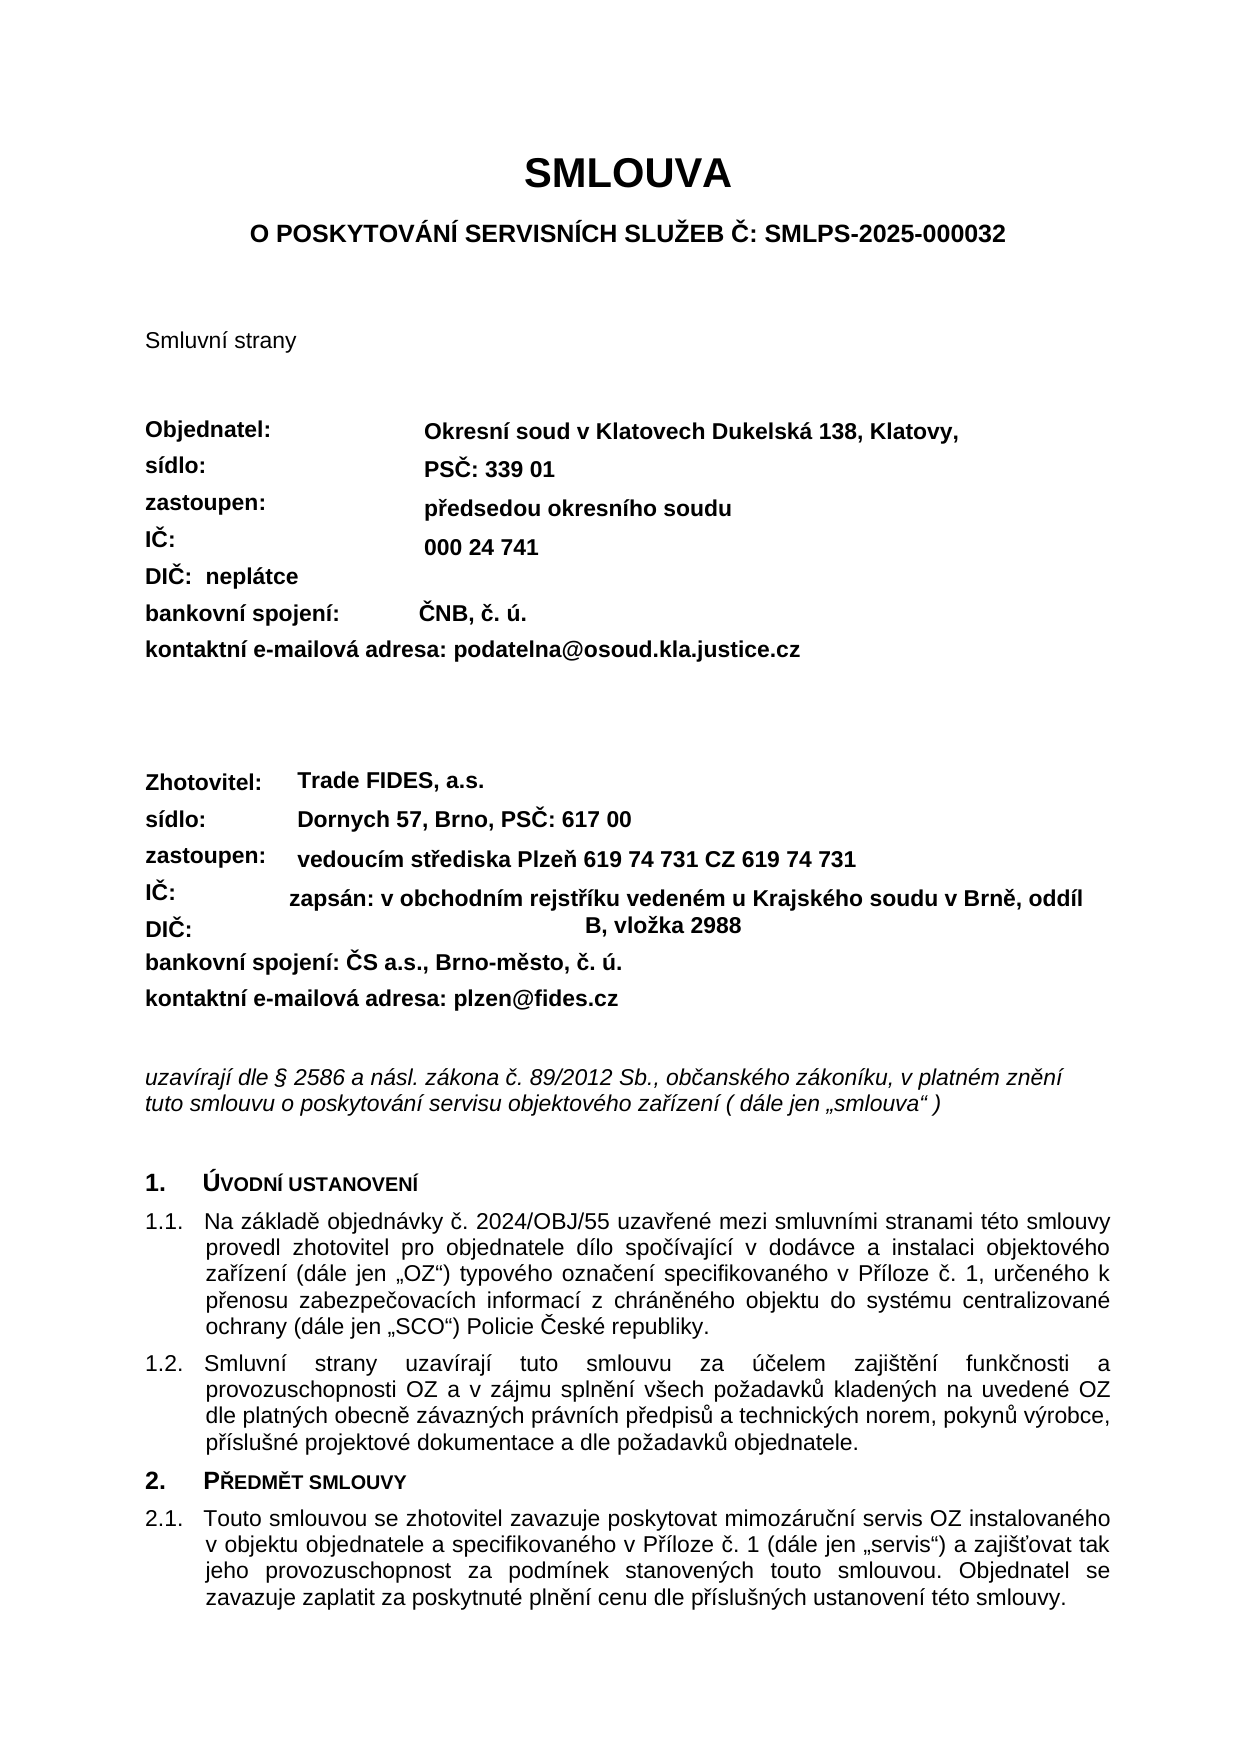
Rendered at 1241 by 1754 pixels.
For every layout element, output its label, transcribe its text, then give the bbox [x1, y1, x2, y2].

list Smluvní strany uzavírají tuto smlouvu za účelem zajištění funkčnosti a provozuschopnosti OZ a v zájmu splnění všech požadavků kladených na uvedené OZ dle platných obecně závazných právních předpisů a technických norem, pokynů výrobce, příslušné projektové dokumentace a dle požadavků objednatele. [145, 1350, 1111, 1455]
text zastoupen: [145, 489, 1111, 516]
text Objednatel: [145, 416, 1111, 442]
list Na základě objednávky č. 2024/OBJ/55 uzavřené mezi smluvními stranami této smlouvy provedl zhotovitel pro objednatele dílo spočívající v dodávce a instalaci objektového zařízení (dále jen „OZ“) typového označení specifikovaného v Příloze č. 1, určeného k přenosu zabezpečovacích informací z chráněného objektu do systému centralizované ochrany (dále jen „SCO“) Policie České republiky. [145, 1208, 1111, 1339]
text Dornych 57, Brno, PSČ: 617 00 [297, 806, 1111, 833]
list Touto smlouvou se zhotovitel zavazuje poskytovat mimozáruční servis OZ instalovaného v objektu objednatele a specifikovaného v Příloze č. 1 (dále jen „servis“) a zajišťovat tak jeho provozuschopnost za podmínek stanovených touto smlouvou. Objednatel se zavazuje zaplatit za poskytnuté plnění cenu dle příslušných ustanovení této smlouvy. [145, 1505, 1111, 1610]
text IČ: [145, 526, 1111, 552]
text vedoucím střediska Plzeň 619 74 731 CZ 619 74 731 [297, 846, 1026, 872]
text uzavírají dle § 2586 a násl. zákona č. 89/2012 Sb., občanského zákoníku, v platném znění tuto smlouvu o poskytování servisu objektového zařízení ( dále jen „smlouva“ ) [145, 1064, 1071, 1116]
text zapsán: v obchodním rejstříku vedeném u Krajského soudu v Brně, oddíl B, vložka 2988 [145, 885, 1111, 938]
text Trade FIDES, a.s. [297, 767, 1111, 793]
text 1. ÚVODNÍ USTANOVENÍ [145, 1168, 1111, 1197]
text kontaktní e-mailová adresa: plzen@fides.cz [145, 985, 1111, 1012]
text DIČ: neplátce [145, 563, 1111, 589]
text kontaktní e-mailová adresa: podatelna@osoud.kla.justice.cz [145, 636, 1111, 663]
text bankovní spojení: ČS a.s., Brno-město, č. ú. [145, 948, 1111, 975]
text bankovní spojení: ČNB, č. ú. [145, 599, 1111, 626]
text Smluvní strany [145, 327, 1111, 353]
text 2. PŘEDMĚT SMLOUVY [145, 1466, 1111, 1494]
text sídlo: [145, 452, 1111, 479]
text SMLOUVA [145, 148, 1111, 196]
text O POSKYTOVÁNÍ SERVISNÍCH SLUŽEB Č: SMLPS-2025-000032 [145, 219, 1111, 248]
